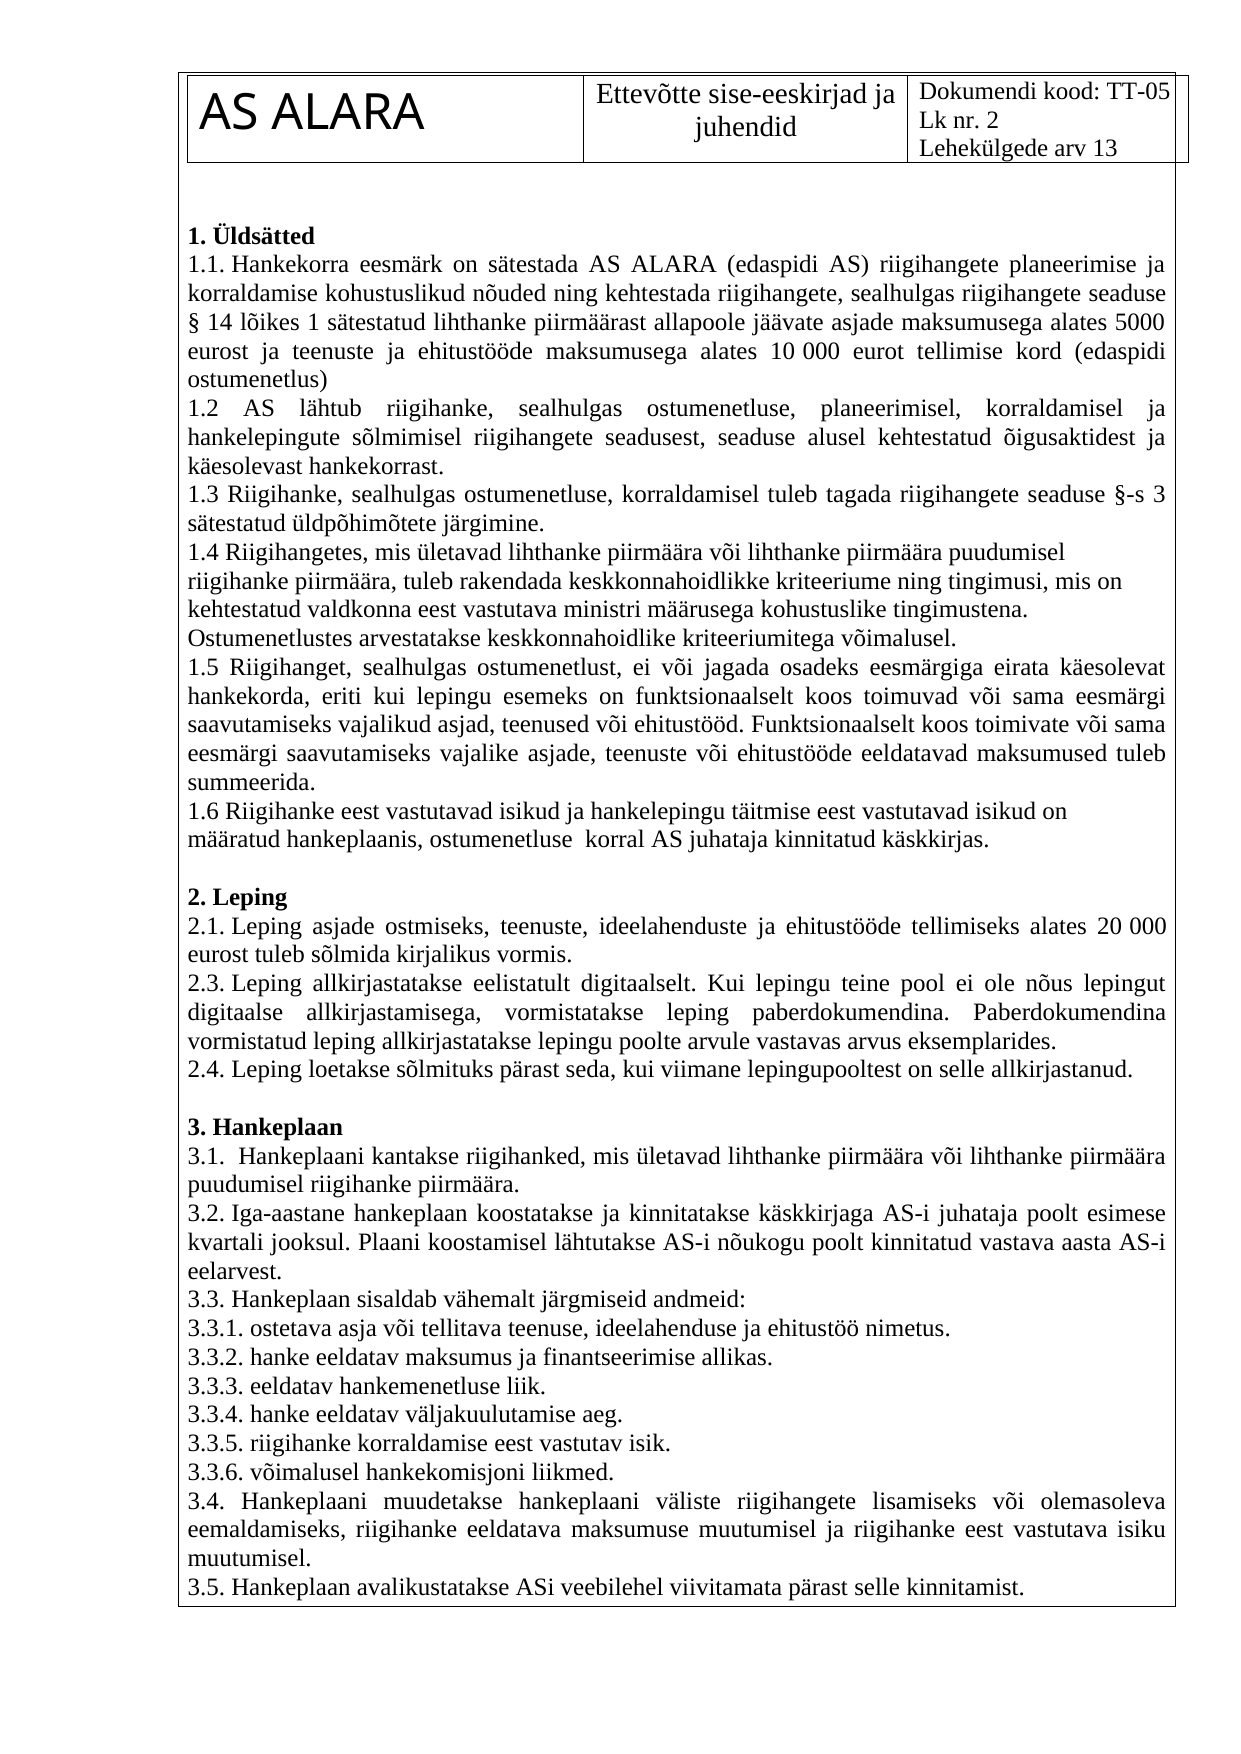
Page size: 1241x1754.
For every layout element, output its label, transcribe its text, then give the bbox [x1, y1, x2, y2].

text 1.2 AS lähtub riigihanke, sealhulgas ostumenetluse, planeerimisel, korraldamisel ja hankelepingute sõlmimisel riigihangete seadusest, seaduse alusel kehtestatud õigusaktidest ja käesolevast hankekorrast. [187, 393, 1167, 479]
text 3. Hankeplaan [187, 1112, 1167, 1141]
text 3.3. Hankeplaan sisaldab vähemalt järgmiseid andmeid: [187, 1284, 1167, 1313]
text 3.1. Hankeplaani kantakse riigihanked, mis ületavad lihthanke piirmäära või lihthanke piirmäära puudumisel riigihanke piirmäära. [187, 1141, 1167, 1198]
text 2.4. Leping loetakse sõlmituks pärast seda, kui viimane lepingupooltest on selle allkirjastanud. [187, 1054, 1167, 1083]
text määratud hankeplaanis, ostumenetluse korral AS juhataja kinnitatud käskkirjas. [187, 824, 1167, 853]
text 1. Üldsätted [187, 221, 1167, 249]
text 3.3.4. hanke eeldatav väljakuulutamise aeg. [187, 1399, 1167, 1428]
text 3.3.5. riigihanke korraldamise eest vastutav isik. [187, 1428, 1167, 1457]
text 2.3. Leping allkirjastatakse eelistatult digitaalselt. Kui lepingu teine pool ei ole nõus lepingut digitaalse allkirjastamisega, vormistatakse leping paberdokumendina. Paberdokumendina vormistatud leping allkirjastatakse lepingu poolte arvule vastavas arvus eksemplarides. [187, 968, 1167, 1054]
text 1.3 Riigihanke, sealhulgas ostumenetluse, korraldamisel tuleb tagada riigihangete seaduse §-s 3 sätestatud üldpõhimõtete järgimine. [187, 479, 1167, 537]
text 3.3.1. ostetava asja või tellitava teenuse, ideelahenduse ja ehitustöö nimetus. [187, 1313, 1167, 1342]
text kehtestatud valdkonna eest vastutava ministri määrusega kohustuslike tingimustena. [187, 594, 1167, 623]
text 3.4. Hankeplaani muudetakse hankeplaani väliste riigihangete lisamiseks või olemasoleva eemaldamiseks, riigihanke eeldatava maksumuse muutumisel ja riigihanke eest vastutava isiku muutumisel. [187, 1486, 1167, 1572]
text 3.3.6. võimalusel hankekomisjoni liikmed. [187, 1457, 1167, 1486]
text 3.2. Iga-aastane hankeplaan koostatakse ja kinnitatakse käskkirjaga AS-i juhataja poolt esimese kvartali jooksul. Plaani koostamisel lähtutakse AS-i nõukogu poolt kinnitatud vastava aasta AS-i eelarvest. [187, 1198, 1167, 1284]
text 3.3.2. hanke eeldatav maksumus ja finantseerimise allikas. [187, 1342, 1167, 1371]
text 1.6 Riigihanke eest vastutavad isikud ja hankelepingu täitmise eest vastutavad isikud on [187, 796, 1167, 824]
text 2.1. Leping asjade ostmiseks, teenuste, ideelahenduste ja ehitustööde tellimiseks alates 20 000 eurost tuleb sõlmida kirjalikus vormis. [187, 911, 1167, 968]
text 3.3.3. eeldatav hankemenetluse liik. [187, 1371, 1167, 1399]
text Ostumenetlustes arvestatakse keskkonnahoidlike kriteeriumitega võimalusel. [187, 623, 1167, 652]
text 1.5 Riigihanget, sealhulgas ostumenetlust, ei või jagada osadeks eesmärgiga eirata käesolevat hankekorda, eriti kui lepingu esemeks on funktsionaalselt koos toimuvad või sama eesmärgi saavutamiseks vajalikud asjad, teenused või ehitustööd. Funktsionaalselt koos toimivate või sama eesmärgi saavutamiseks vajalike asjade, teenuste või ehitustööde eeldatavad maksumused tuleb summeerida. [187, 652, 1167, 796]
text riigihanke piirmäära, tuleb rakendada keskkonnahoidlikke kriteeriume ning tingimusi, mis on [187, 566, 1167, 594]
text 1.1. Hankekorra eesmärk on sätestada AS ALARA (edaspidi AS) riigihangete planeerimise ja korraldamise kohustuslikud nõuded ning kehtestada riigihangete, sealhulgas riigihangete seaduse § 14 lõikes 1 sätestatud lihthanke piirmäärast allapoole jäävate asjade maksumusega alates 5000 eurost ja teenuste ja ehitustööde maksumusega alates 10 000 eurot tellimise kord (edaspidi ostumenetlus) [187, 249, 1167, 393]
text 2. Leping [187, 882, 1167, 911]
text 1.4 Riigihangetes, mis ületavad lihthanke piirmäära või lihthanke piirmäära puudumisel [187, 537, 1167, 566]
text 3.5. Hankeplaan avalikustatakse ASi veebilehel viivitamata pärast selle kinnitamist. [187, 1572, 1167, 1601]
